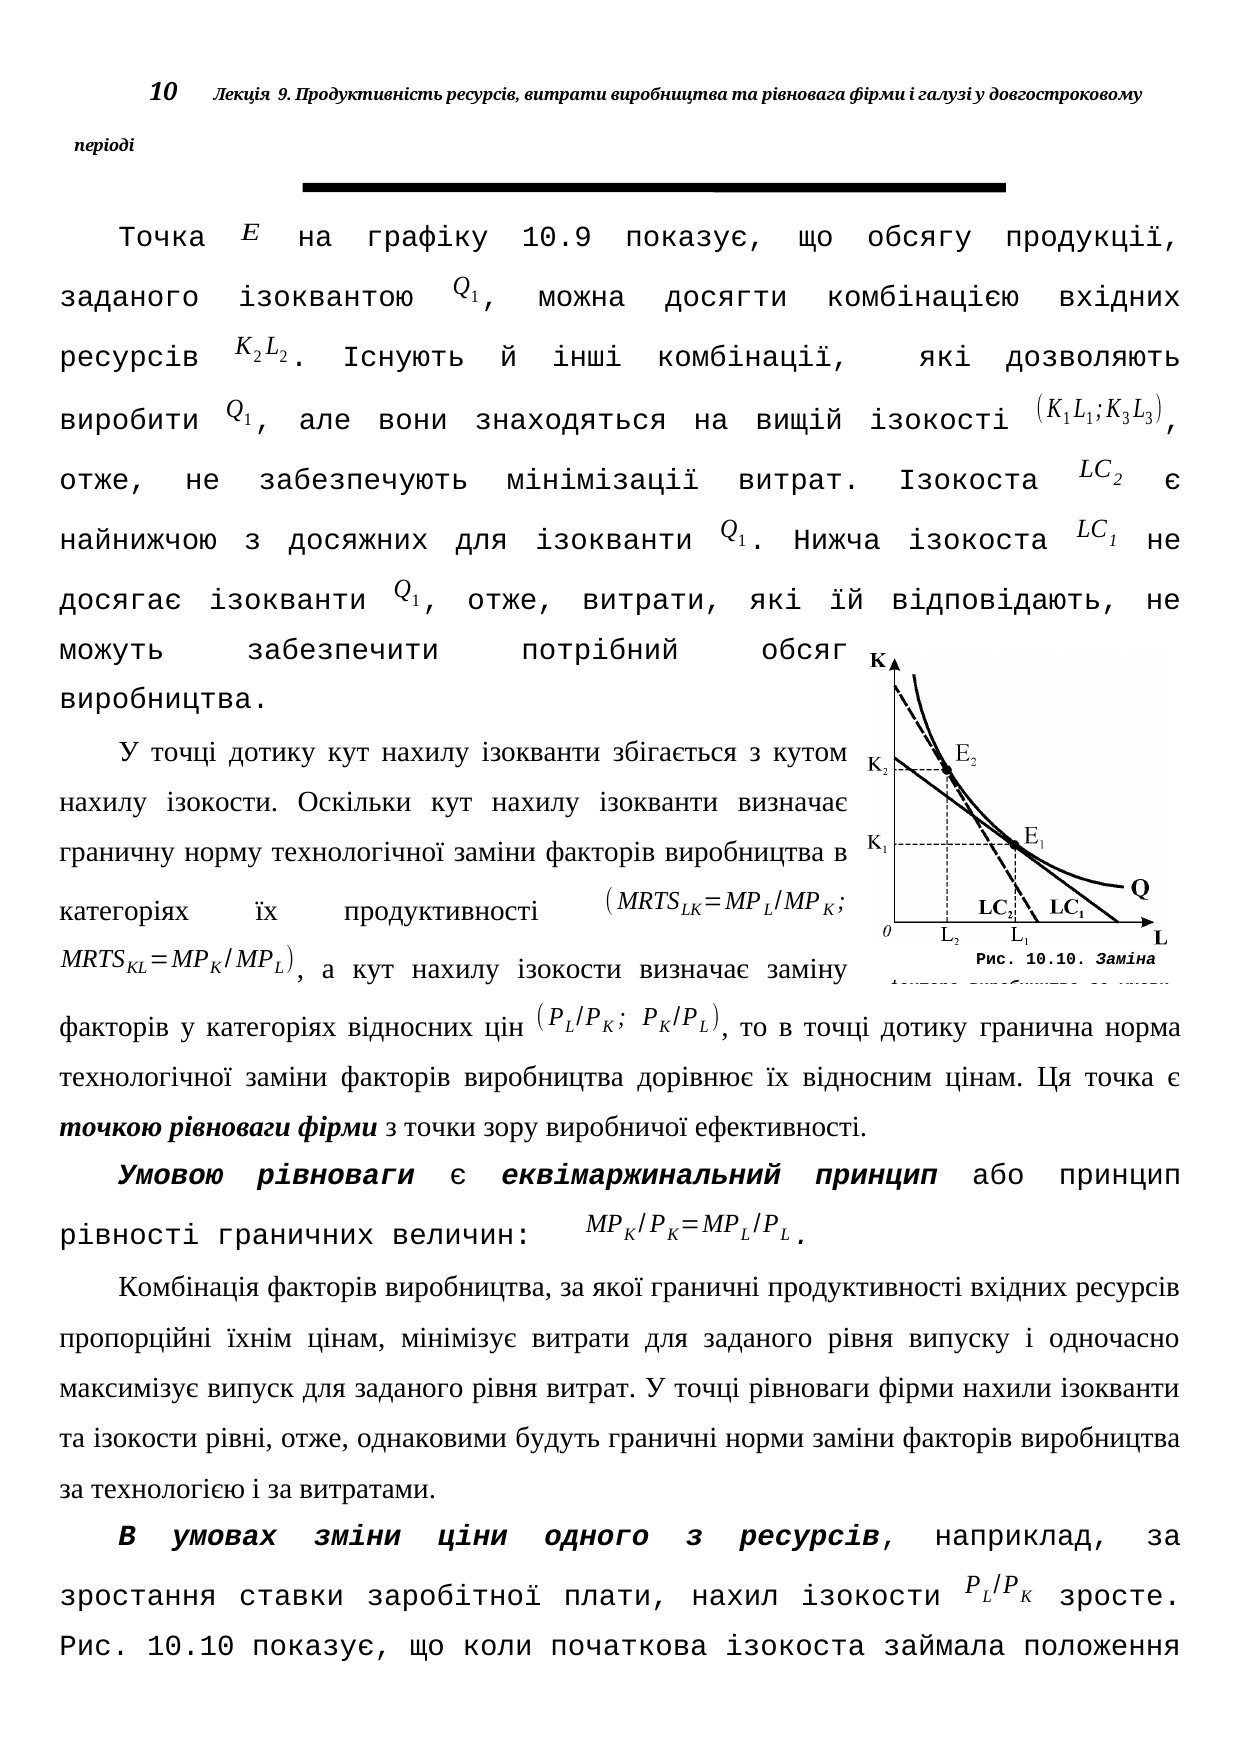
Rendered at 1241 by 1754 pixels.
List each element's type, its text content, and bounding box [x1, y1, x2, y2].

text Умовою рівноваги є еквімаржинальний принцип або принцип рівності граничних величин: . [59, 1160, 1181, 1253]
text Комбінація факторів виробництва, за якої граничні продуктивності вхідних ресурсів пропорційні їхнім цінам, мінімізує витрати для заданого рівня випуску і одночасно максимізує випуск для заданого рівня витрат. У точці рівноваги фірми нахили ізокванти та ізокости рівні, отже, однаковими будуть граничні норми заміни факторів виробництва за технологією і за витратами. [59, 1269, 1181, 1504]
text У точці дотику кут нахилу ізокванти збігається з кутом нахилу ізокости. Оскільки кут нахилу ізокванти визначає граничну норму технологічної заміни факторів виробництва в категоріях їх продуктивності , а кут нахилу ізокости визначає заміну факторів у категоріях відносних цін , то в точці дотику гранична норма технологічної заміни факторів виробництва дорівнює їх відносним цінам. Ця точка є точкою рівноваги фірми з точки зору виробничої ефективності. [59, 734, 1181, 1143]
picture [867, 653, 1167, 945]
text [59, 1521, 1181, 1664]
text Точка на графіку 10.9 показує, що обсягу продукції, заданого ізоквантою , можна досягти комбінацією вхідних ресурсів . Існують й інші комбінації, які дозволяють виробити , але вони знаходяться на вищій ізокості , отже, не забезпечують мінімізації витрат. Ізокоста є найнижчою з досяжних для ізокванти . Нижча ізокоста не досягає ізокванти , отже, витрати, які їй відповідають, не можуть забезпечити потрібний обсяг виробництва. [59, 218, 1181, 717]
